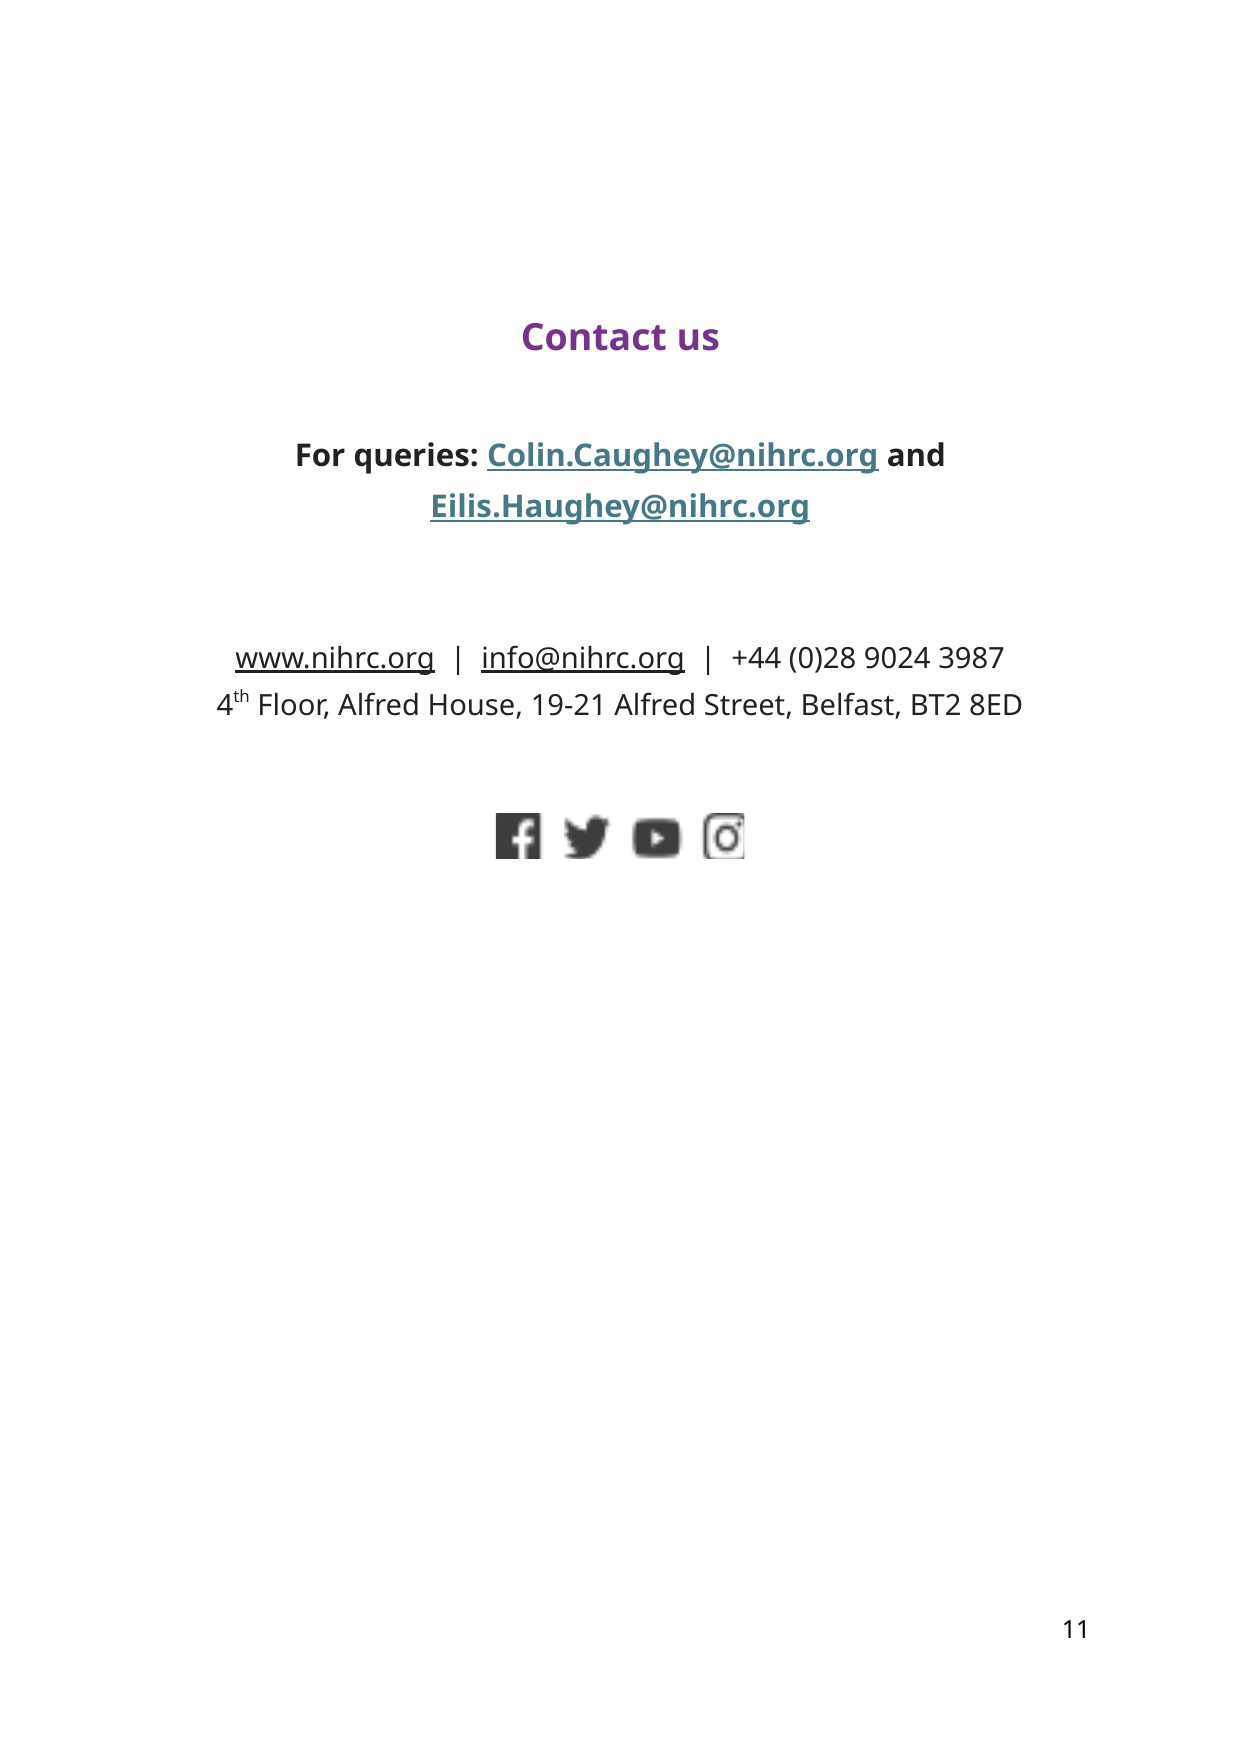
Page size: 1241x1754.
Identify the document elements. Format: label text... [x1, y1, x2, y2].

text www.nihrc.org | info@nihrc.org | +44 (0)28 9024 3987 [150, 637, 1090, 677]
text Contact us [150, 310, 1090, 361]
text For queries: Colin.Caughey@nihrc.org and Eilis.Haughey@nihrc.org [150, 433, 1090, 526]
text 4th Floor, Alfred House, 19-21 Alfred Street, Belfast, BT2 8ED [150, 684, 1090, 724]
